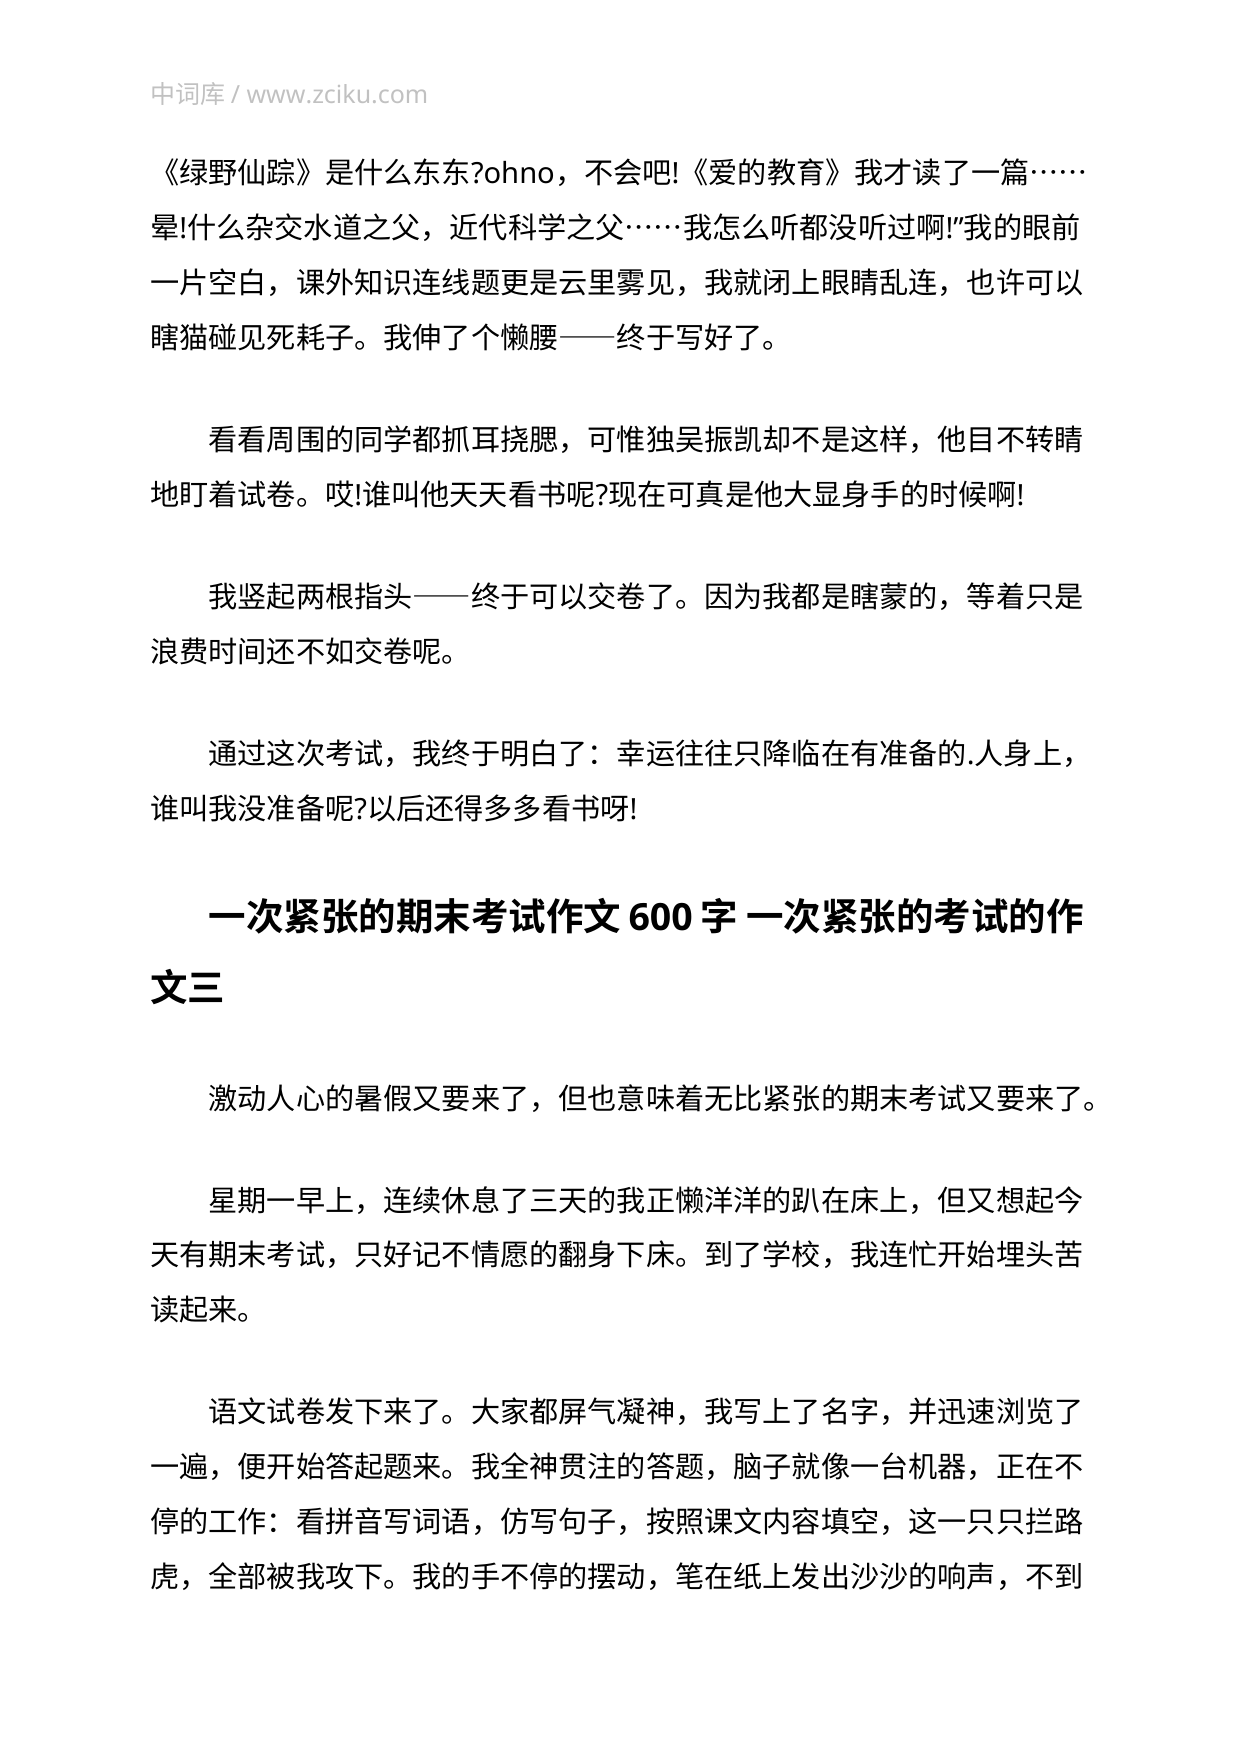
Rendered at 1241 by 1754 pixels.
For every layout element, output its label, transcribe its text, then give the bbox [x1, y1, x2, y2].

text 我竖起两根指头——终于可以交卷了。因为我都是瞎蒙的，等着只是浪费时间还不如交卷呢。 [150, 573, 1090, 671]
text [150, 1389, 1090, 1596]
text 星期一早上，连续休息了三天的我正懒洋洋的趴在床上，但又想起今天有期末考试，只好记不情愿的翻身下床。到了学校，我连忙开始埋头苦读起来。 [150, 1177, 1090, 1329]
text 一次紧张的期末考试作文600字 一次紧张的考试的作文三 [150, 887, 1090, 1012]
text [150, 150, 1090, 357]
text 通过这次考试，我终于明白了：幸运往往只降临在有准备的.人身上，谁叫我没准备呢?以后还得多多看书呀! [150, 730, 1090, 828]
text 看看周围的同学都抓耳挠腮，可惟独吴振凯却不是这样，他目不转睛地盯着试卷。哎!谁叫他天天看书呢?现在可真是他大显身手的时候啊! [150, 417, 1090, 514]
text 激动人心的暑假又要来了，但也意味着无比紧张的期末考试又要来了。 [150, 1075, 1090, 1118]
